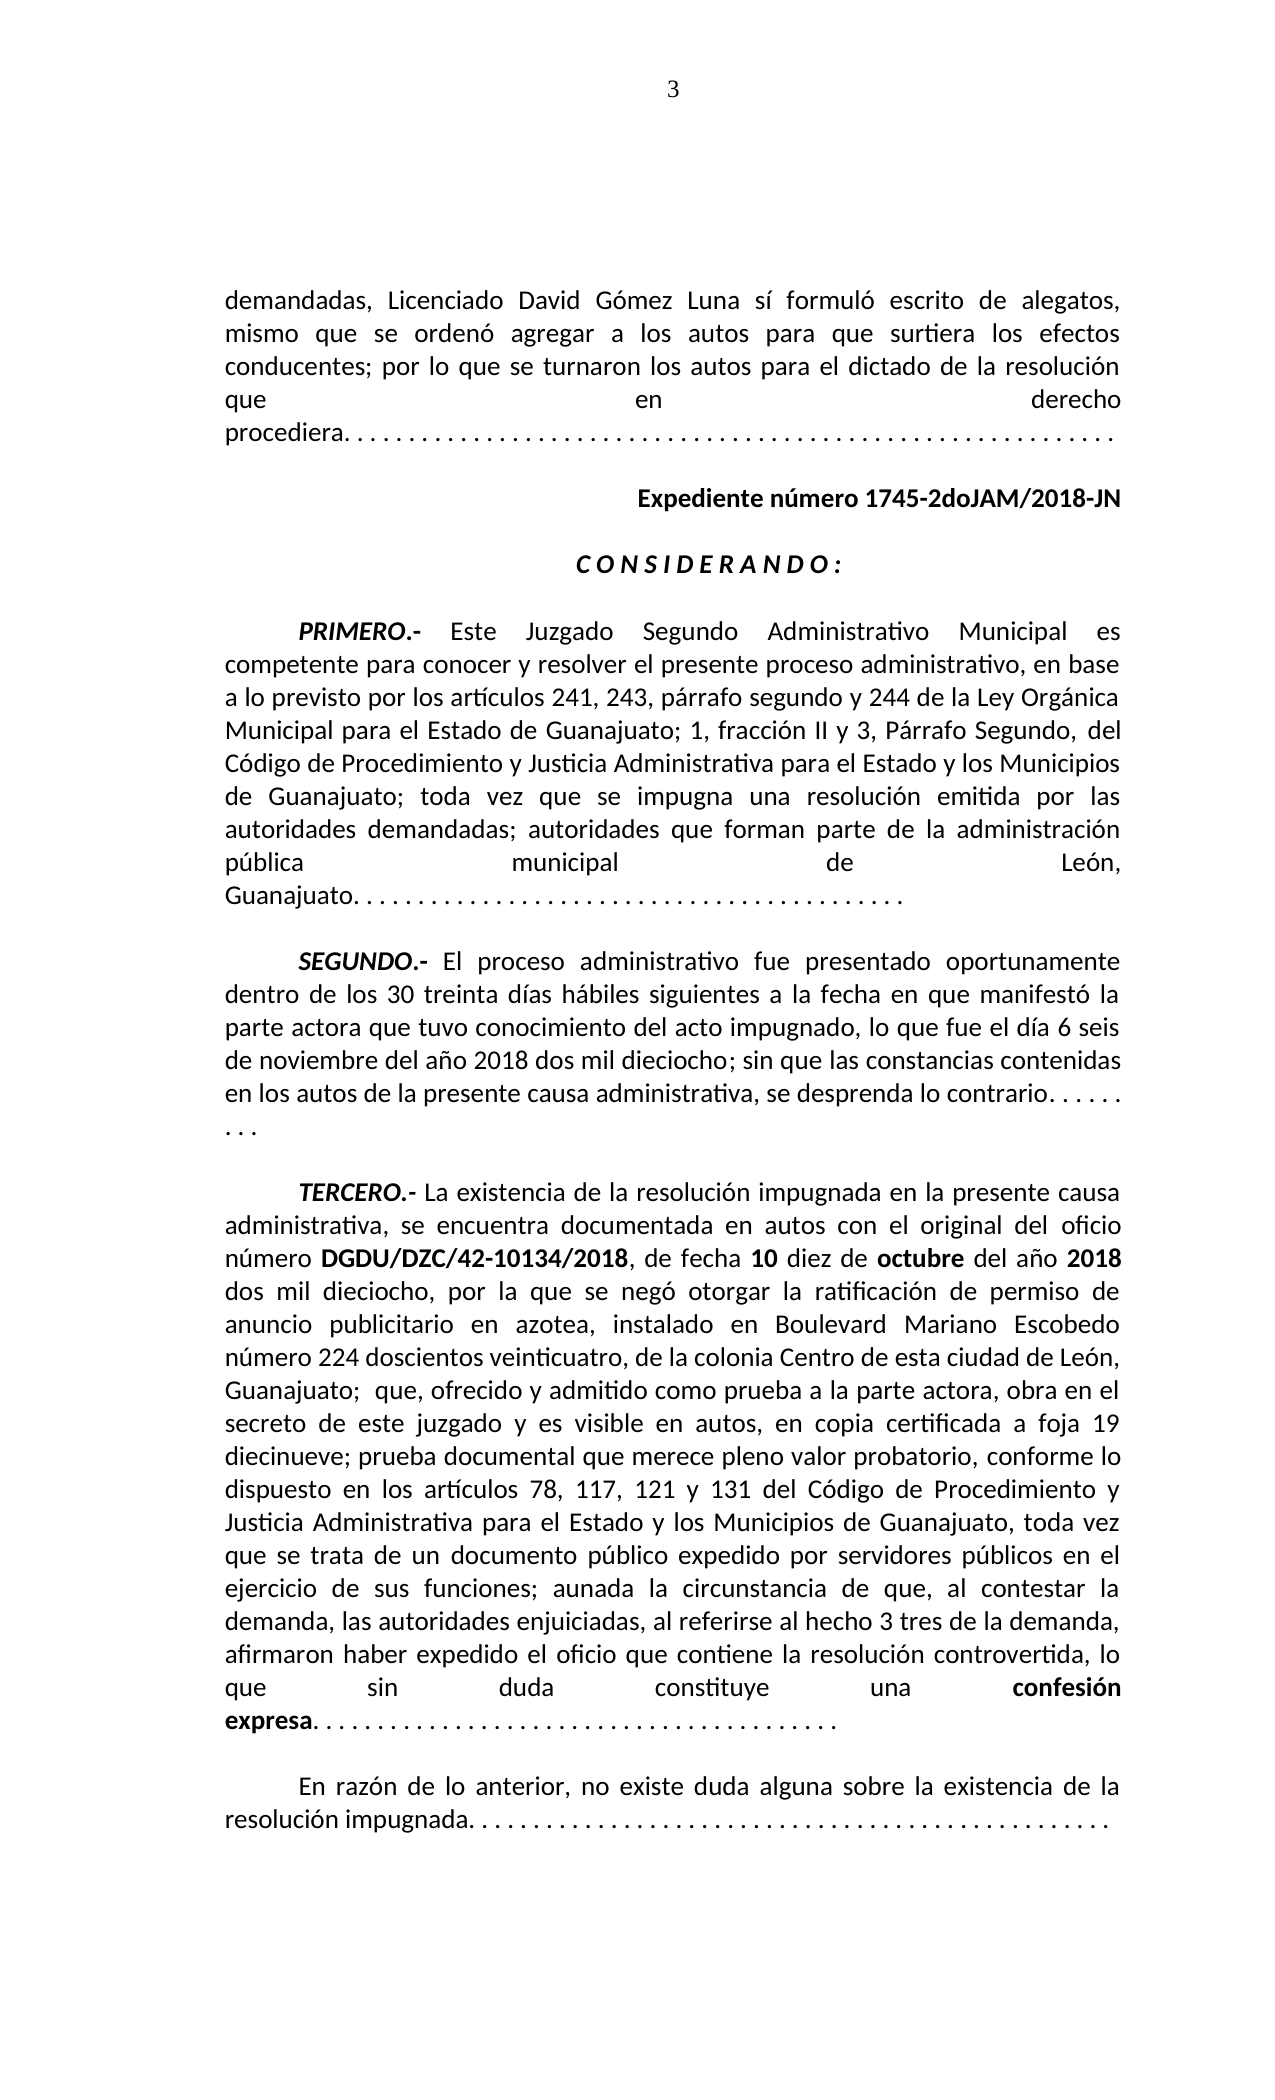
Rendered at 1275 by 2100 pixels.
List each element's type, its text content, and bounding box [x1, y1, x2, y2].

text PRIMERO.- Este Juzgado Segundo Administrativo Municipal es competente para conocer y resolver el presente proceso administrativo, en base a lo previsto por los artículos 241, 243, párrafo segundo y 244 de la Ley Orgánica Municipal para el Estado de Guanajuato; 1, fracción II y 3, Párrafo Segundo, del Código de Procedimiento y Justicia Administrativa para el Estado y los Municipios de Guanajuato; toda vez que se impugna una resolución emitida por las autoridades demandadas; autoridades que forman parte de la administración pública municipal de León, Guanajuato. . . . . . . . . . . . . . . . . . . . . . . . . . . . . . . . . . . . . . . . . . . [224, 614, 1121, 911]
text En razón de lo anterior, no existe duda alguna sobre la existencia de la resolución impugnada. . . . . . . . . . . . . . . . . . . . . . . . . . . . . . . . . . . . . . . . . . . . . . . . . . [224, 1769, 1121, 1836]
text TERCERO.- La existencia de la resolución impugnada en la presente causa administrativa, se encuentra documentada en autos con el original del oficio número DGDU/DZC/42-10134/2018, de fecha 10 diez de octubre del año 2018 dos mil dieciocho, por la que se negó otorgar la ratificación de permiso de anuncio publicitario en azotea, instalado en Boulevard Mariano Escobedo número 224 doscientos veinticuatro, de la colonia Centro de esta ciudad de León, Guanajuato; que, ofrecido y admitido como prueba a la parte actora, obra en el secreto de este juzgado y es visible en autos, en copia certificada a foja 19 diecinueve; prueba documental que merece pleno valor probatorio, conforme lo dispuesto en los artículos 78, 117, 121 y 131 del Código de Procedimiento y Justicia Administrativa para el Estado y los Municipios de Guanajuato, toda vez que se trata de un documento público expedido por servidores públicos en el ejercicio de sus funciones; aunada la circunstancia de que, al contestar la demanda, las autoridades enjuiciadas, al referirse al hecho 3 tres de la demanda, afirmaron haber expedido el oficio que contiene la resolución controvertida, lo que sin duda constituye una confesión expresa. . . . . . . . . . . . . . . . . . . . . . . . . . . . . . . . . . . . . . . . . [224, 1175, 1121, 1736]
text SEGUNDO.- El proceso administrativo fue presentado oportunamente dentro de los 30 treinta días hábiles siguientes a la fecha en que manifestó la parte actora que tuvo conocimiento del acto impugnado, lo que fue el día 6 seis de noviembre del año 2018 dos mil dieciocho; sin que las constancias contenidas en los autos de la presente causa administrativa, se desprenda lo contrario. . . . . . . . . [224, 944, 1121, 1142]
text Expediente número 1745-2doJAM/2018-JN [224, 482, 1121, 515]
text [224, 283, 1121, 449]
text C O N S I D E R A N D O : [224, 548, 1121, 581]
